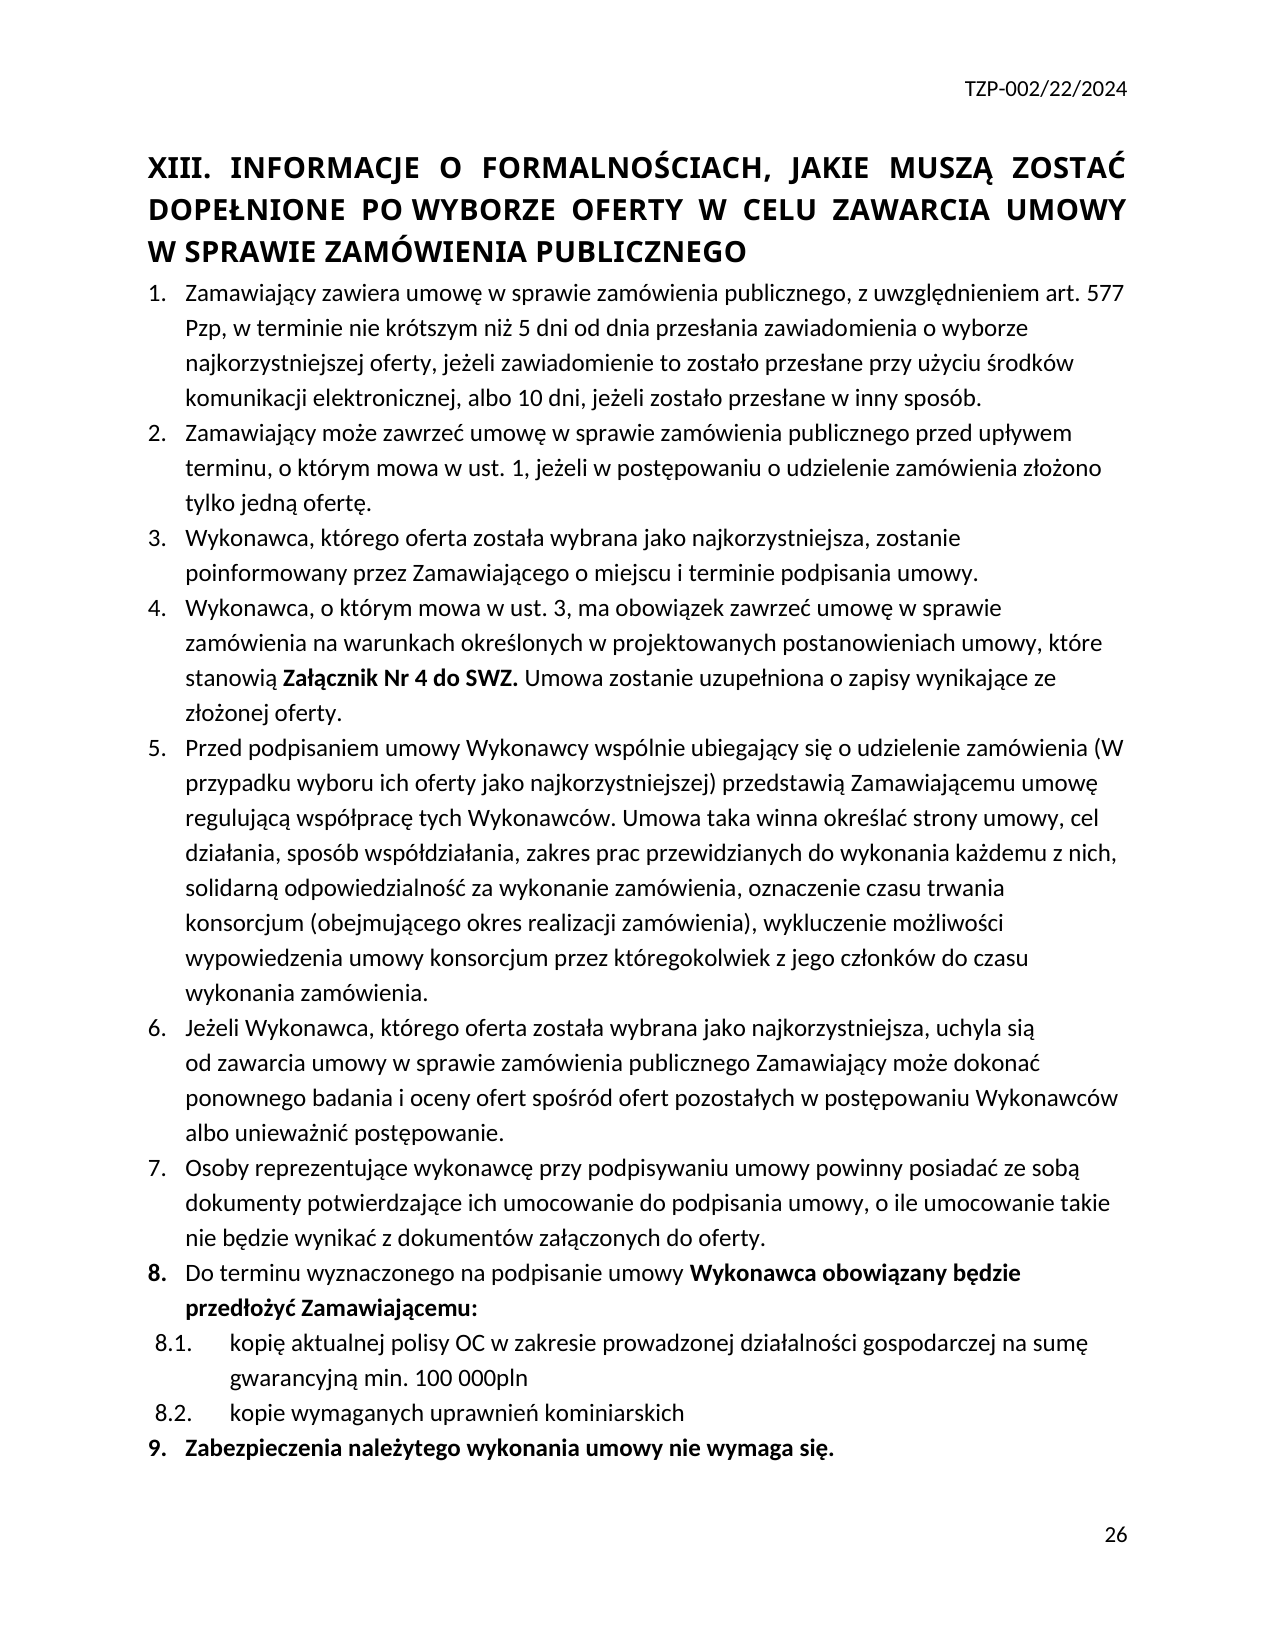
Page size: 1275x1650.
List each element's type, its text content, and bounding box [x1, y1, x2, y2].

list Do terminu wyznaczonego na podpisanie umowy Wykonawca obowiązany będzie przedłożyć Zamawiającemu: [148, 1257, 1127, 1322]
list Zamawiający może zawrzeć umowę w sprawie zamówienia publicznego przed upływem terminu, o którym mowa w ust. 1, jeżeli w postępowaniu o udzielenie zamówienia złożono tylko jedną ofertę. [148, 417, 1127, 517]
list Zamawiający zawiera umowę w sprawie zamówienia publicznego, z uwzględnieniem art. 577 Pzp, w terminie nie krótszym niż 5 dni od dnia przesłania zawiadomienia o wyborze najkorzystniejszej oferty, jeżeli zawiadomienie to zostało przesłane przy użyciu środków komunikacji elektronicznej, albo 10 dni, jeżeli zostało przesłane w inny sposób. [148, 277, 1127, 412]
subtitle XIII. Informacje o formalnościach, jakie muszą zostać dopełnione po wyborze oferty w celu zawarcia umowy w sprawie zamówienia publicznego [148, 148, 1127, 271]
list Zabezpieczenia należytego wykonania umowy nie wymaga się. [148, 1432, 1127, 1462]
list Osoby reprezentujące wykonawcę przy podpisywaniu umowy powinny posiadać ze sobą dokumenty potwierdzające ich umocowanie do podpisania umowy, o ile umocowanie takie nie będzie wynikać z dokumentów załączonych do oferty. [148, 1152, 1127, 1252]
list Jeżeli Wykonawca, którego oferta została wybrana jako najkorzystniejsza, uchyla sią od zawarcia umowy w sprawie zamówienia publicznego Zamawiający może dokonać ponownego badania i oceny ofert spośród ofert pozostałych w postępowaniu Wykonawców albo unieważnić postępowanie. [148, 1012, 1127, 1147]
list Wykonawca, którego oferta została wybrana jako najkorzystniejsza, zostanie poinformowany przez Zamawiającego o miejscu i terminie podpisania umowy. [148, 522, 1127, 587]
list Przed podpisaniem umowy Wykonawcy wspólnie ubiegający się o udzielenie zamówienia (W przypadku wyboru ich oferty jako najkorzystniejszej) przedstawią Zamawiającemu umowę regulującą współpracę tych Wykonawców. Umowa taka winna określać strony umowy, cel działania, sposób współdziałania, zakres prac przewidzianych do wykonania każdemu z nich, solidarną odpowiedzialność za wykonanie zamówienia, oznaczenie czasu trwania konsorcjum (obejmującego okres realizacji zamówienia), wykluczenie możliwości wypowiedzenia umowy konsorcjum przez któregokolwiek z jego członków do czasu wykonania zamówienia. [148, 732, 1127, 1007]
list kopie wymaganych uprawnień kominiarskich [154, 1397, 1127, 1427]
list Wykonawca, o którym mowa w ust. 3, ma obowiązek zawrzeć umowę w sprawie zamówienia na warunkach określonych w projektowanych postanowieniach umowy, które stanowią Załącznik Nr 4 do SWZ. Umowa zostanie uzupełniona o zapisy wynikające ze złożonej oferty. [148, 592, 1127, 727]
list kopię aktualnej polisy OC w zakresie prowadzonej działalności gospodarczej na sumę gwarancyjną min. 100 000pln [154, 1327, 1127, 1392]
